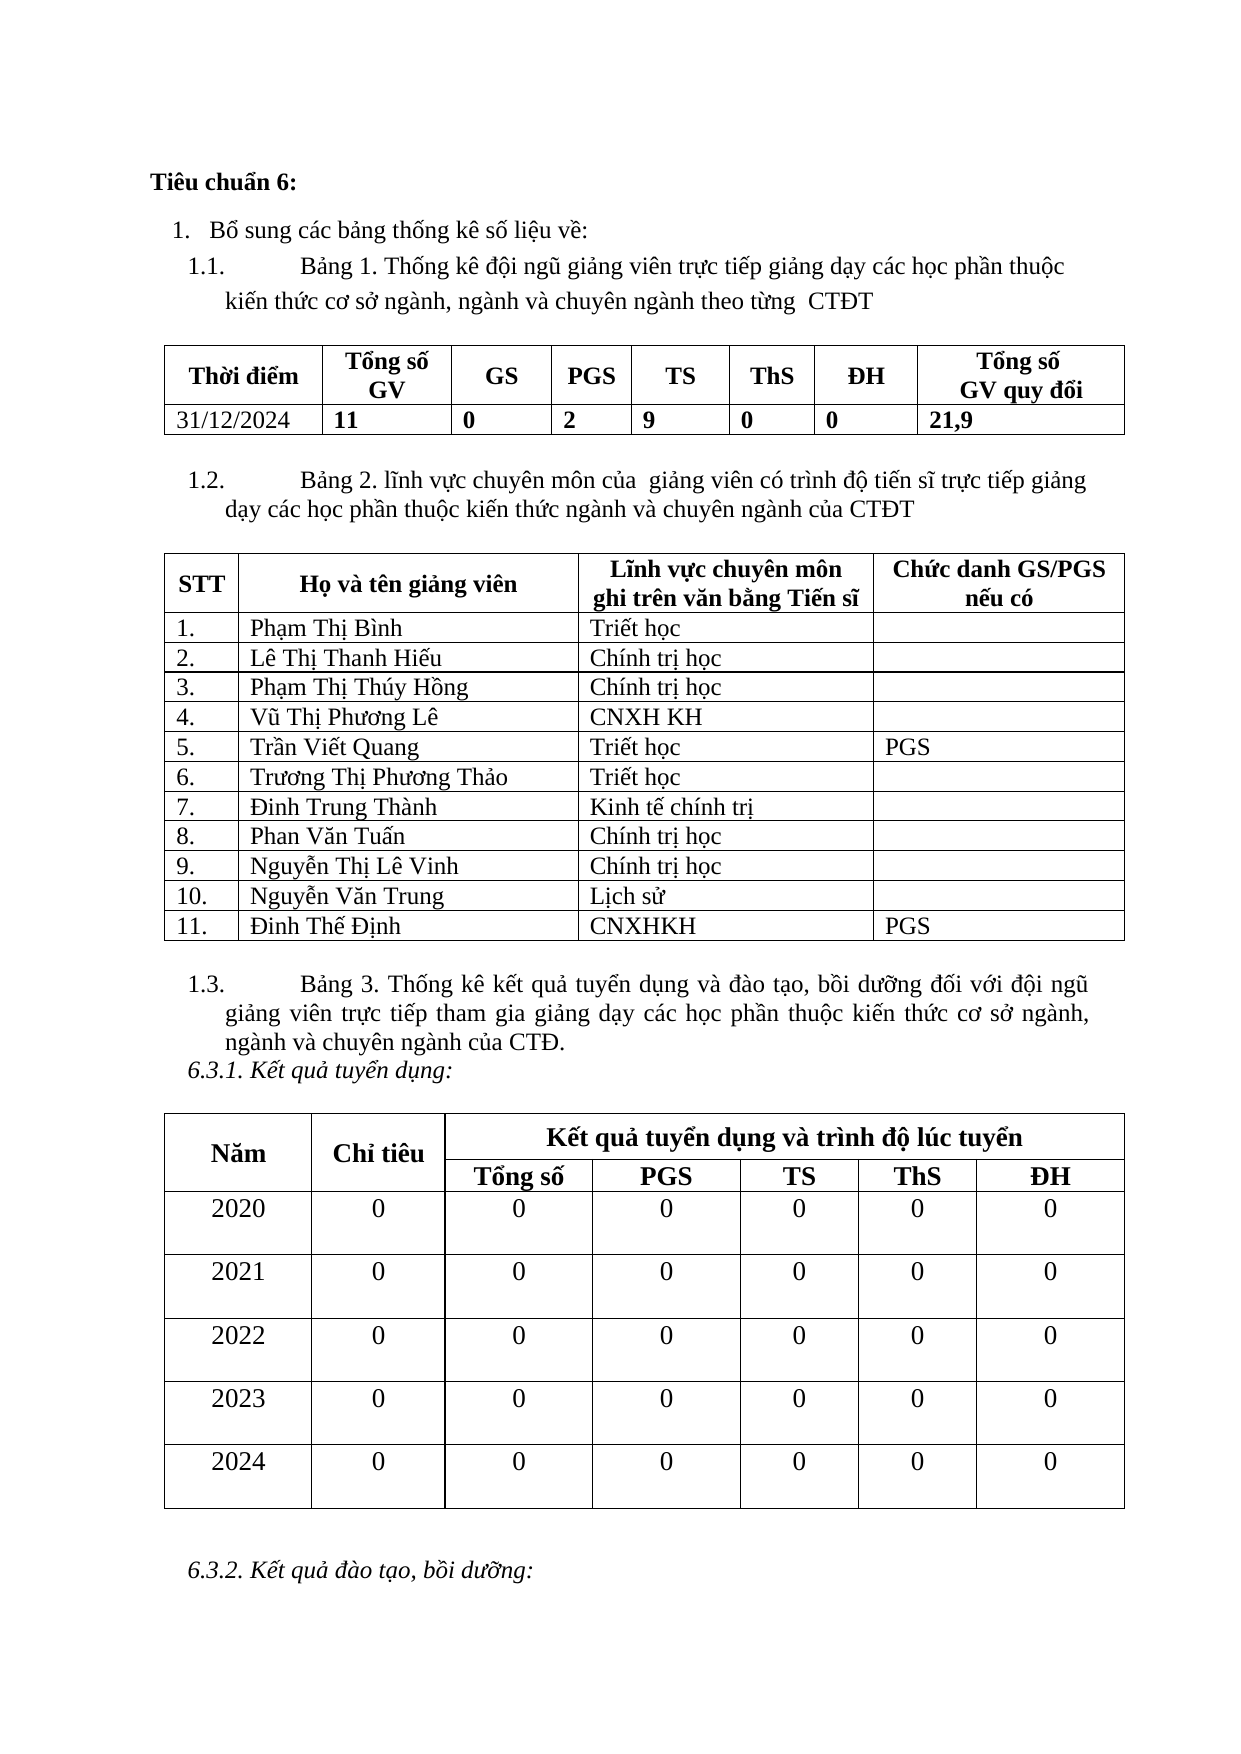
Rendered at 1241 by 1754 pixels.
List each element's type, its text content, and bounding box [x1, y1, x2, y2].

table_header Họ và tên giảng viên [239, 554, 578, 612]
table_cell 31/12/2024 [165, 405, 322, 434]
table_cell 0 [312, 1255, 444, 1318]
table_cell 8. [165, 821, 238, 850]
table_cell TS [741, 1160, 858, 1191]
table_cell CNXH KH [579, 702, 873, 731]
table_cell 0 [446, 1445, 592, 1508]
table_cell [874, 881, 1124, 910]
table_cell 0 [593, 1382, 740, 1444]
table_cell Chính trị học [579, 851, 873, 880]
table_cell 2024 [165, 1445, 311, 1508]
table_cell 0 [977, 1319, 1124, 1381]
table_cell 0 [312, 1445, 444, 1508]
table_cell 0 [312, 1319, 444, 1381]
table_cell 0 [859, 1192, 976, 1254]
table_cell Lịch sử [579, 881, 873, 910]
table_cell 0 [741, 1445, 858, 1508]
table_cell ĐH [977, 1160, 1124, 1191]
table_cell [874, 702, 1124, 731]
table_cell 0 [859, 1445, 976, 1508]
table_cell Vũ Thị Phương Lê [239, 702, 578, 731]
table_cell Nguyễn Văn Trung [239, 881, 578, 910]
table_cell 0 [741, 1319, 858, 1381]
table_header ThS [730, 346, 814, 404]
table_cell [874, 792, 1124, 820]
table_header Chức danh GS/PGS nếu có [874, 554, 1124, 612]
table_header Tổng số GV quy đổi [918, 346, 1124, 404]
table_cell 0 [593, 1192, 740, 1254]
table_cell Đinh Trung Thành [239, 792, 578, 820]
table_cell Triết học [579, 732, 873, 761]
table_cell 9 [632, 405, 729, 434]
table_cell 11 [323, 405, 451, 434]
table_cell 7. [165, 792, 238, 820]
table_cell [874, 851, 1124, 880]
table_cell Trương Thị Phương Thảo [239, 762, 578, 791]
table_cell ThS [859, 1160, 976, 1191]
table_cell 0 [977, 1255, 1124, 1318]
table_header Chỉ tiêu [312, 1114, 444, 1191]
table_cell [874, 613, 1124, 642]
table_cell Chính trị học [579, 673, 873, 701]
table_cell [874, 673, 1124, 701]
table_cell 0 [312, 1192, 444, 1254]
table_cell 0 [593, 1255, 740, 1318]
table_cell 10. [165, 881, 238, 910]
table_cell 0 [815, 405, 917, 434]
table_cell 2 [552, 405, 631, 434]
table_cell 2020 [165, 1192, 311, 1254]
table_cell 3. [165, 673, 238, 701]
table_cell 2022 [165, 1319, 311, 1381]
table_cell 0 [446, 1192, 592, 1254]
table_cell Kinh tế chính trị [579, 792, 873, 820]
table_cell 0 [446, 1255, 592, 1318]
table_cell Tổng số [446, 1160, 592, 1191]
table_header TS [632, 346, 729, 404]
table_cell 21,9 [918, 405, 1124, 434]
table_cell 0 [741, 1255, 858, 1318]
list Bảng 2. lĩnh vực chuyên môn của giảng viên có trình độ tiến sĩ trực tiếp giảng dạy các học phần thuộc kiến thức ngành và chuyên ngành của CTĐT [187, 465, 1090, 523]
table_cell 0 [741, 1382, 858, 1444]
text 6.3.2. Kết quả đào tạo, bồi dưỡng: [187, 1550, 1090, 1585]
table_cell CNXHKH [579, 911, 873, 939]
table_cell Phạm Thị Bình [239, 613, 578, 642]
table_header STT [165, 554, 238, 612]
table_cell Triết học [579, 762, 873, 791]
table_header ĐH [815, 346, 917, 404]
table_cell 0 [859, 1382, 976, 1444]
list Bảng 3. Thống kê kết quả tuyển dụng và đào tạo, bồi dưỡng đối với đội ngũ giảng viên trực tiếp tham gia giảng dạy các học phần thuộc kiến thức cơ sở ngành, ngành và chuyên ngành của CTĐ. [187, 969, 1090, 1056]
table_cell 0 [452, 405, 551, 434]
table_cell 2. [165, 643, 238, 671]
table_cell PGS [874, 911, 1124, 939]
table_cell 0 [446, 1382, 592, 1444]
table_cell [874, 762, 1124, 791]
table_cell 0 [859, 1255, 976, 1318]
text 6.3.1. Kết quả tuyển dụng: [187, 1056, 1090, 1084]
table_cell 0 [977, 1382, 1124, 1444]
list Bổ sung các bảng thống kê số liệu về: [172, 210, 1090, 246]
table_cell Phan Văn Tuấn [239, 821, 578, 850]
table_cell 0 [446, 1319, 592, 1381]
table_cell Triết học [579, 613, 873, 642]
table_cell [874, 643, 1124, 671]
table_header Tổng số GV [323, 346, 451, 404]
table_header Kết quả tuyển dụng và trình độ lúc tuyển [446, 1114, 1124, 1159]
table_cell 0 [312, 1382, 444, 1444]
table_cell 2023 [165, 1382, 311, 1444]
table_cell 0 [730, 405, 814, 434]
table_cell Phạm Thị Thúy Hồng [239, 673, 578, 701]
table_cell 0 [741, 1192, 858, 1254]
table_cell 0 [977, 1192, 1124, 1254]
table_cell PGS [874, 732, 1124, 761]
table_cell Nguyễn Thị Lê Vinh [239, 851, 578, 880]
table_cell Đinh Thế Định [239, 911, 578, 939]
table_cell Chính trị học [579, 643, 873, 671]
table_header Năm [165, 1114, 311, 1191]
table_cell 4. [165, 702, 238, 731]
table_cell 6. [165, 762, 238, 791]
table_header GS [452, 346, 551, 404]
table_cell 5. [165, 732, 238, 761]
table_cell Lê Thị Thanh Hiếu [239, 643, 578, 671]
table_cell PGS [593, 1160, 740, 1191]
table_cell 0 [593, 1319, 740, 1381]
table_cell Trần Viết Quang [239, 732, 578, 761]
table_header Lĩnh vực chuyên môn ghi trên văn bằng Tiến sĩ [579, 554, 873, 612]
table_header Thời điểm [165, 346, 322, 404]
table_cell 2021 [165, 1255, 311, 1318]
table_cell 11. [165, 911, 238, 939]
table_cell 0 [593, 1445, 740, 1508]
table_header PGS [552, 346, 631, 404]
text Tiêu chuẩn 6: [150, 162, 1090, 198]
table_cell [874, 821, 1124, 850]
table_cell 1. [165, 613, 238, 642]
table_cell 0 [859, 1319, 976, 1381]
list Bảng 1. Thống kê đội ngũ giảng viên trực tiếp giảng dạy các học phần thuộc kiến thức cơ sở ngành, ngành và chuyên ngành theo từng CTĐT [187, 246, 1090, 317]
table_cell Chính trị học [579, 821, 873, 850]
table_cell 9. [165, 851, 238, 880]
table_cell 0 [977, 1445, 1124, 1508]
